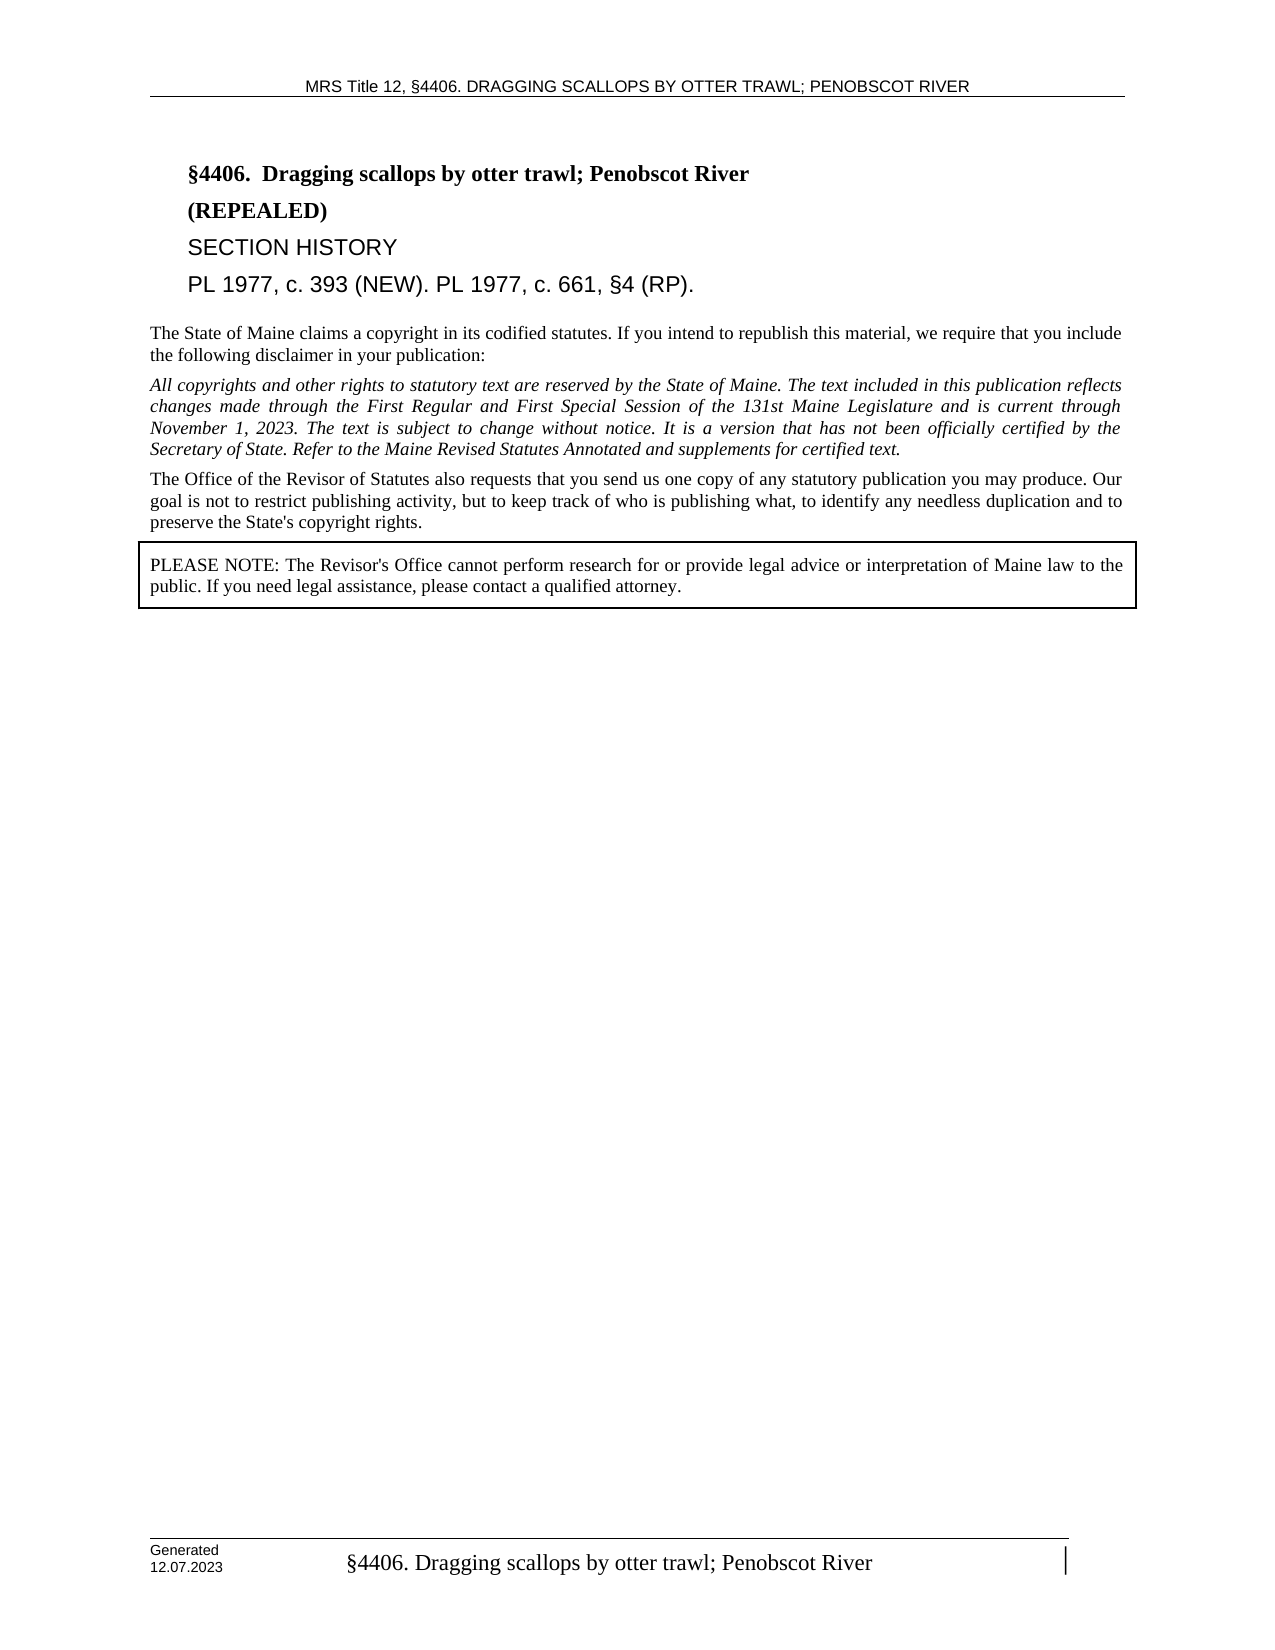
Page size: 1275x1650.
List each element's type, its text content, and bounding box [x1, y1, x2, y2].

text The Office of the Revisor of Statutes also requests that you send us one copy of any statutory publication you may produce. Our goal is not to restrict publishing activity, but to keep track of who is publishing what, to identify any needless duplication and to preserve the State's copyright rights. [150, 468, 1125, 533]
text The State of Maine claims a copyright in its codified statutes. If you intend to republish this material, we require that you include the following disclaimer in your publication: [150, 322, 1125, 365]
text All copyrights and other rights to statutory text are reserved by the State of Maine. The text included in this publication reflects changes made through the First Regular and First Special Session of the 131st Maine Legislature and is current through November 1, 2023 . The text is subject to change without notice. It is a version that has not been officially certified by the Secretary of State. Refer to the Maine Revised Statutes Annotated and supplements for certified text. [150, 373, 1125, 460]
text (REPEALED) [187, 197, 1125, 223]
text PL 1977, c. 393 (NEW). PL 1977, c. 661, §4 (RP). [187, 271, 1125, 297]
text §4406. Dragging scallops by otter trawl; Penobscot River [187, 160, 1125, 187]
text PLEASE NOTE: The Revisor's Office cannot perform research for or provide legal advice or interpretation of Maine law to the public. If you need legal assistance, please contact a qualified attorney. [140, 543, 1135, 607]
text SECTION HISTORY [187, 234, 1125, 260]
